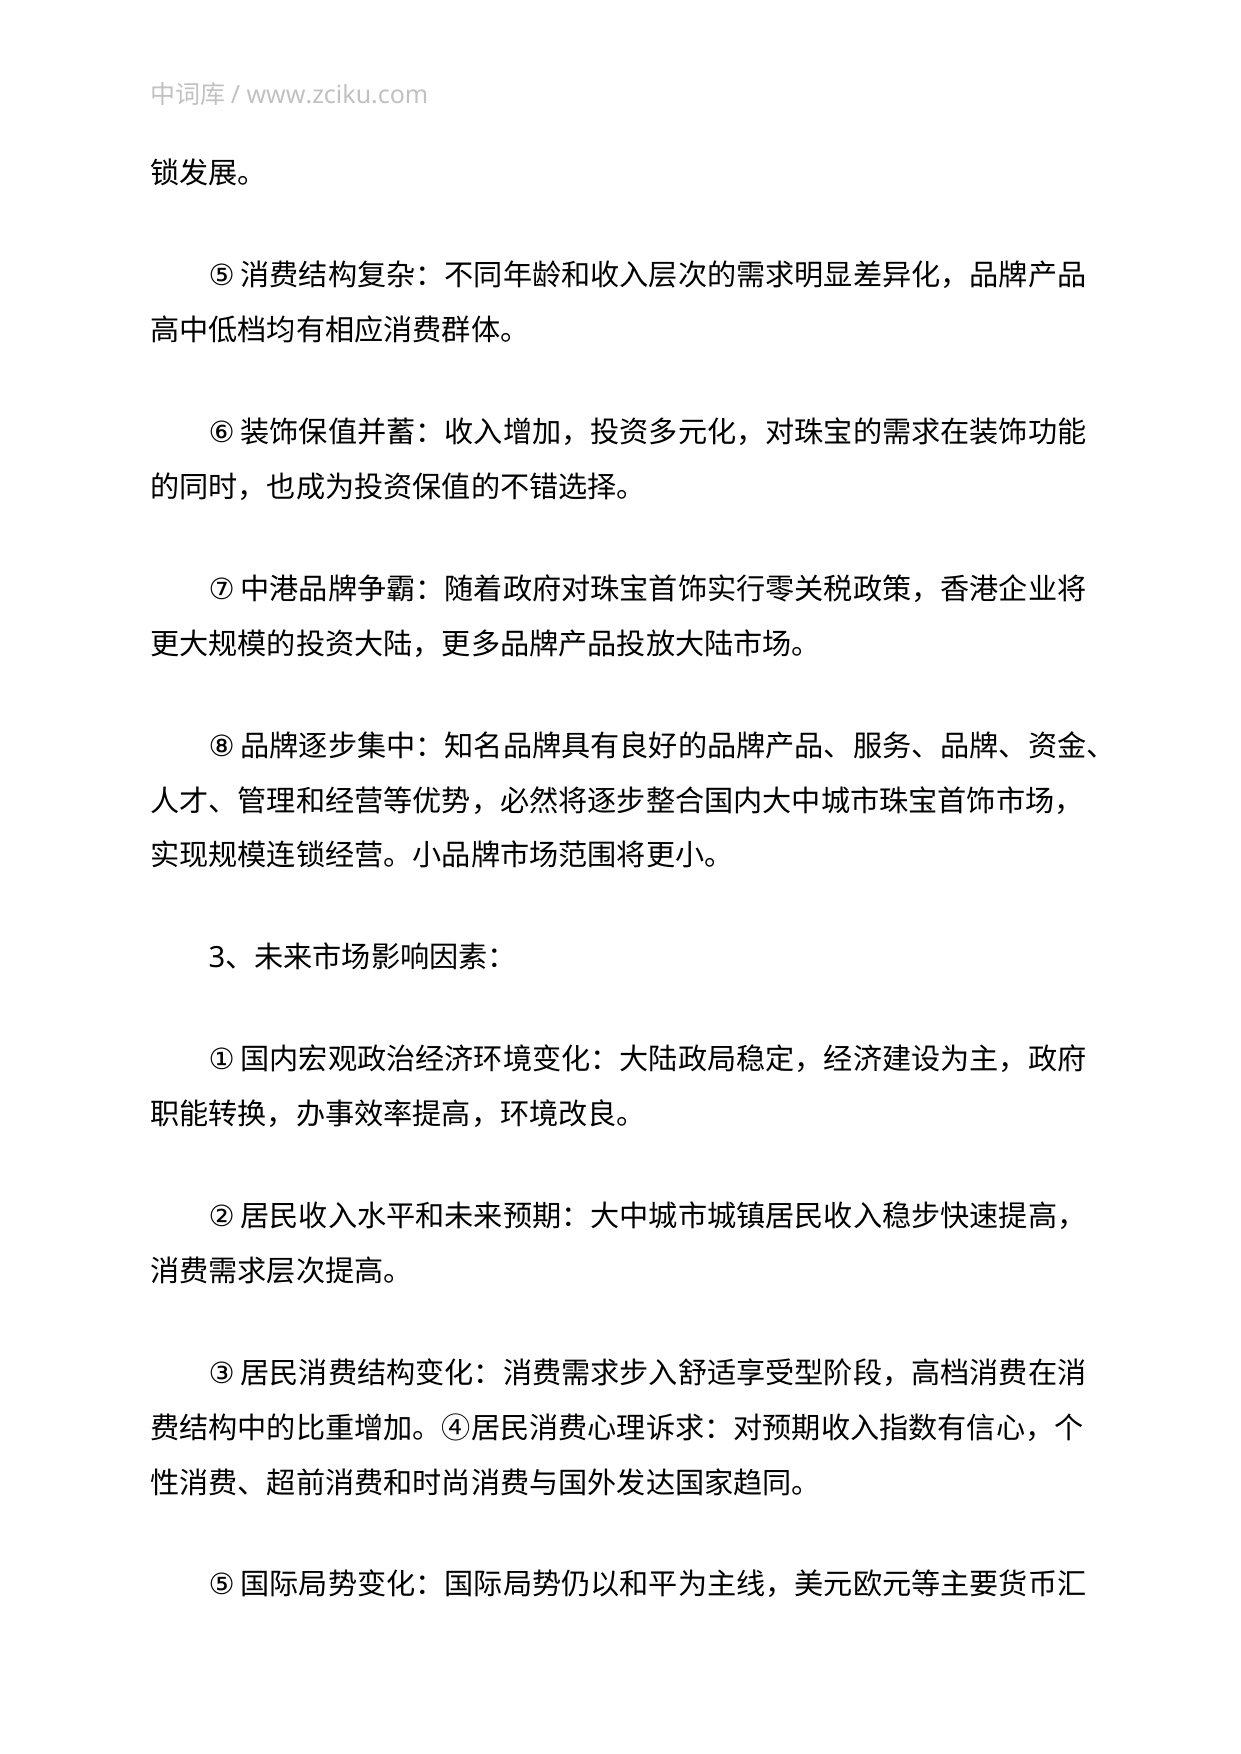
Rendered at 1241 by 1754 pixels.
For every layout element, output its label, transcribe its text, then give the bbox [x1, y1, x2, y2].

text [150, 150, 1090, 192]
text ⑥装饰保值并蓄：收入增加，投资多元化，对珠宝的需求在装饰功能的同时，也成为投资保值的不错选择。 [150, 408, 1090, 506]
text ⑧品牌逐步集中：知名品牌具有良好的品牌产品、服务、品牌、资金、人才、管理和经营等优势，必然将逐步整合国内大中城市珠宝首饰市场，实现规模连锁经营。小品牌市场范围将更小。 [150, 722, 1090, 874]
text ①国内宏观政治经济环境变化：大陆政局稳定，经济建设为主，政府职能转换，办事效率提高，环境改良。 [150, 1036, 1090, 1133]
text ③居民消费结构变化：消费需求步入舒适享受型阶段，高档消费在消费结构中的比重增加。④居民消费心理诉求：对预期收入指数有信心，个性消费、超前消费和时尚消费与国外发达国家趋同。 [150, 1349, 1090, 1501]
text 3、未来市场影响因素： [150, 934, 1090, 976]
text ⑤消费结构复杂：不同年龄和收入层次的需求明显差异化，品牌产品高中低档均有相应消费群体。 [150, 252, 1090, 349]
text ②居民收入水平和未来预期：大中城市城镇居民收入稳步快速提高，消费需求层次提高。 [150, 1192, 1090, 1290]
text ⑦中港品牌争霸：随着政府对珠宝首饰实行零关税政策，香港企业将更大规模的投资大陆，更多品牌产品投放大陆市场。 [150, 565, 1090, 663]
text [150, 1561, 1090, 1603]
